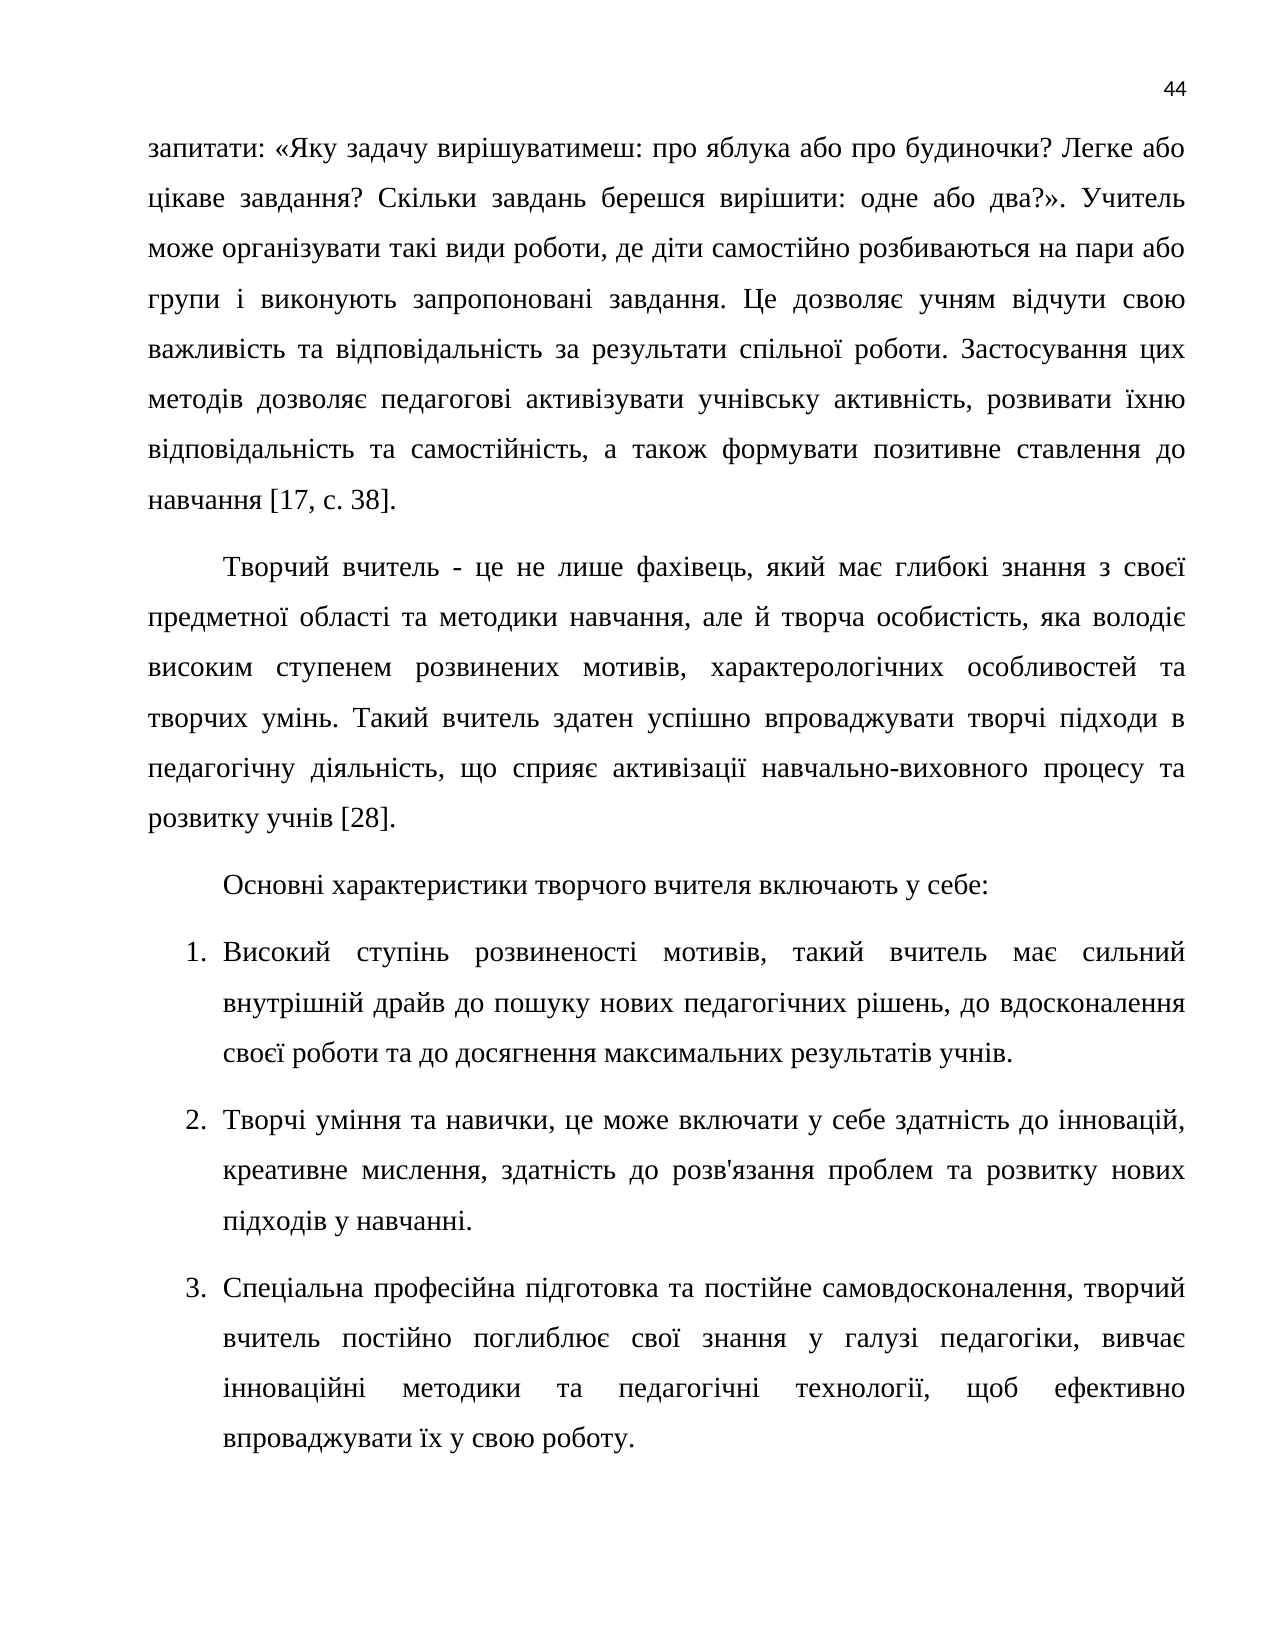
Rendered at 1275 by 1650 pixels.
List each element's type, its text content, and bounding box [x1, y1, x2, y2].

text Творчий вчитель - це не лише фахівець, який має глибокі знання з своєї предметної області та методики навчання, але й творча особистість, яка володіє високим ступенем розвинених мотивів, характерологічних особливостей та творчих умінь. Такий вчитель здатен успішно впроваджувати творчі підходи в педагогічну діяльність, що сприяє активізації навчально-виховного процесу та розвитку учнів [28]. [148, 549, 1186, 834]
list Високий ступінь розвиненості мотивів, такий вчитель має сильний внутрішній драйв до пошуку нових педагогічних рішень, до вдосконалення своєї роботи та до досягнення максимальних результатів учнів. [185, 934, 1186, 1069]
list Творчі уміння та навички, це може включати у себе здатність до інновацій, креативне мислення, здатність до розв'язання проблем та розвитку нових підходів у навчанні. [185, 1102, 1186, 1236]
list Спеціальна професійна підготовка та постійне самовдосконалення, творчий вчитель постійно поглиблює свої знання у галузі педагогіки, вивчає інноваційні методики та педагогічні технології, щоб ефективно впроваджувати їх у свою роботу. [185, 1270, 1186, 1454]
text Основні характеристики творчого вчителя включають у себе: [148, 867, 1186, 901]
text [148, 130, 1186, 516]
